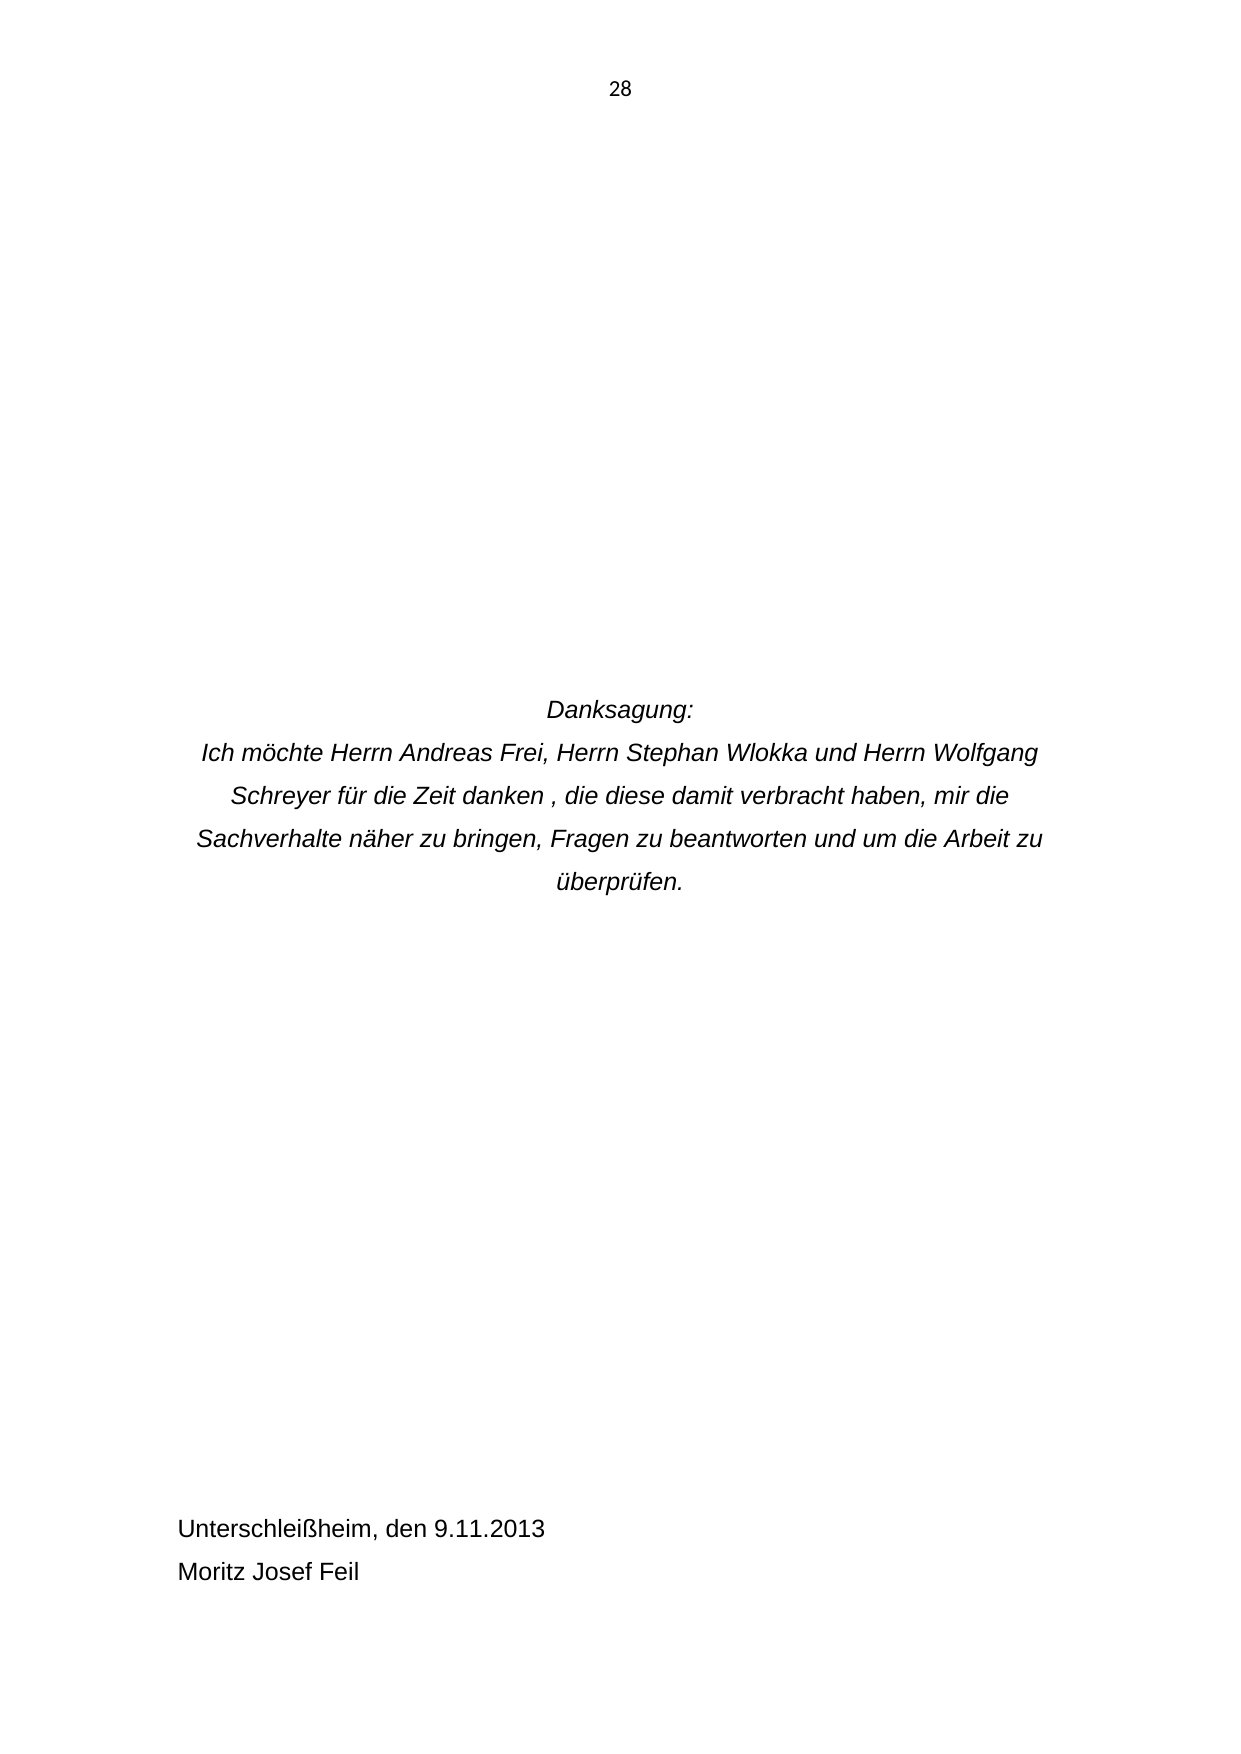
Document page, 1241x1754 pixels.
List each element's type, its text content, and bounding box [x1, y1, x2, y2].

text Danksagung: [177, 695, 1063, 723]
text Unterschleißheim, den 9.11.2013 [177, 1514, 1063, 1543]
text Ich möchte Herrn Andreas Frei, Herrn Stephan Wlokka und Herrn Wolfgang Schreyer für die Zeit danken , die diese damit verbracht haben, mir die Sachverhalte näher zu bringen, Fragen zu beantworten und um die Arbeit zu überprüfen. [177, 738, 1063, 896]
text Moritz Josef Feil [177, 1557, 1063, 1586]
